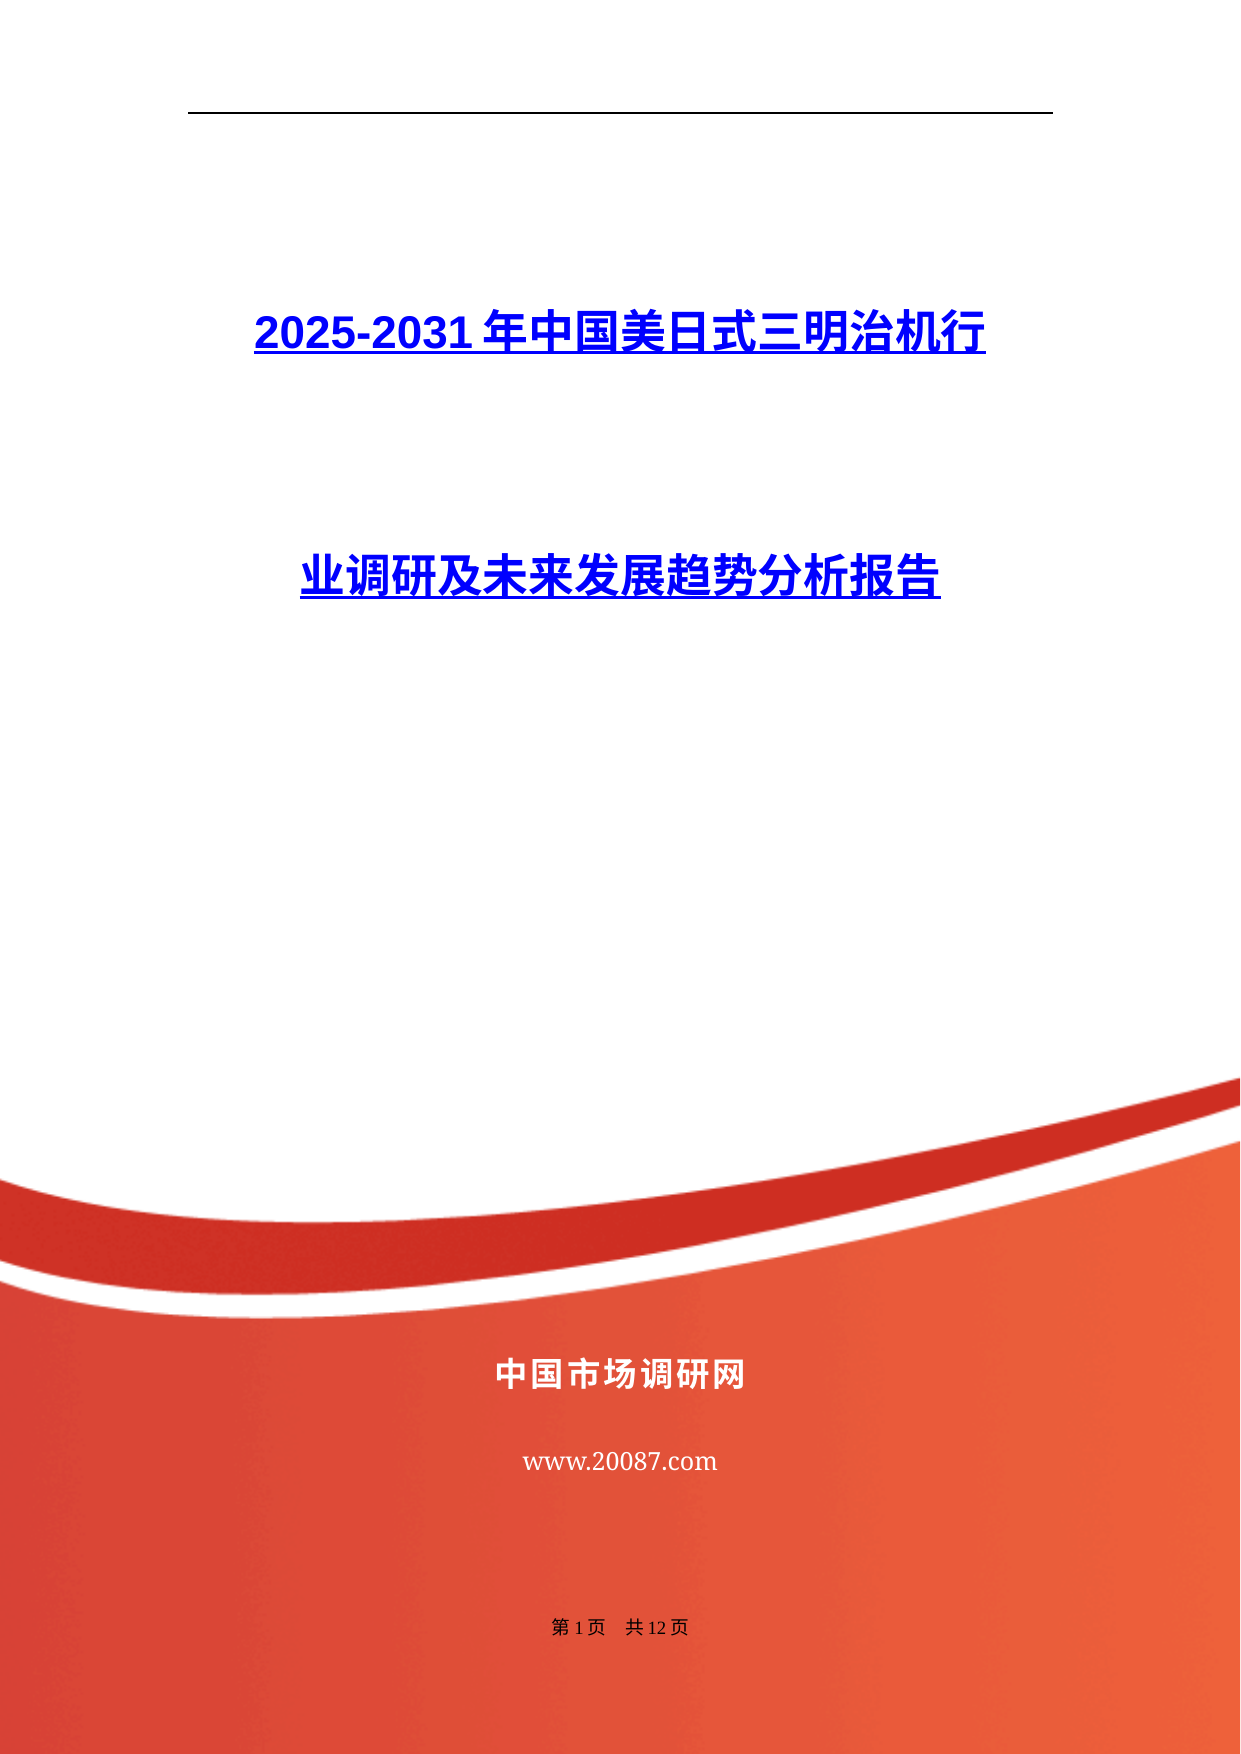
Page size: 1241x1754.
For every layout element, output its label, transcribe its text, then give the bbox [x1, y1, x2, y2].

table_header 2025-2031年中国美日式三明治机行业调研及未来发展趋势分析报告 [188, 207, 1053, 773]
subtitle 中国市场调研网 [187, 1339, 1053, 1404]
picture [0, 1006, 1241, 1754]
text www.20087.com [187, 1428, 1053, 1493]
